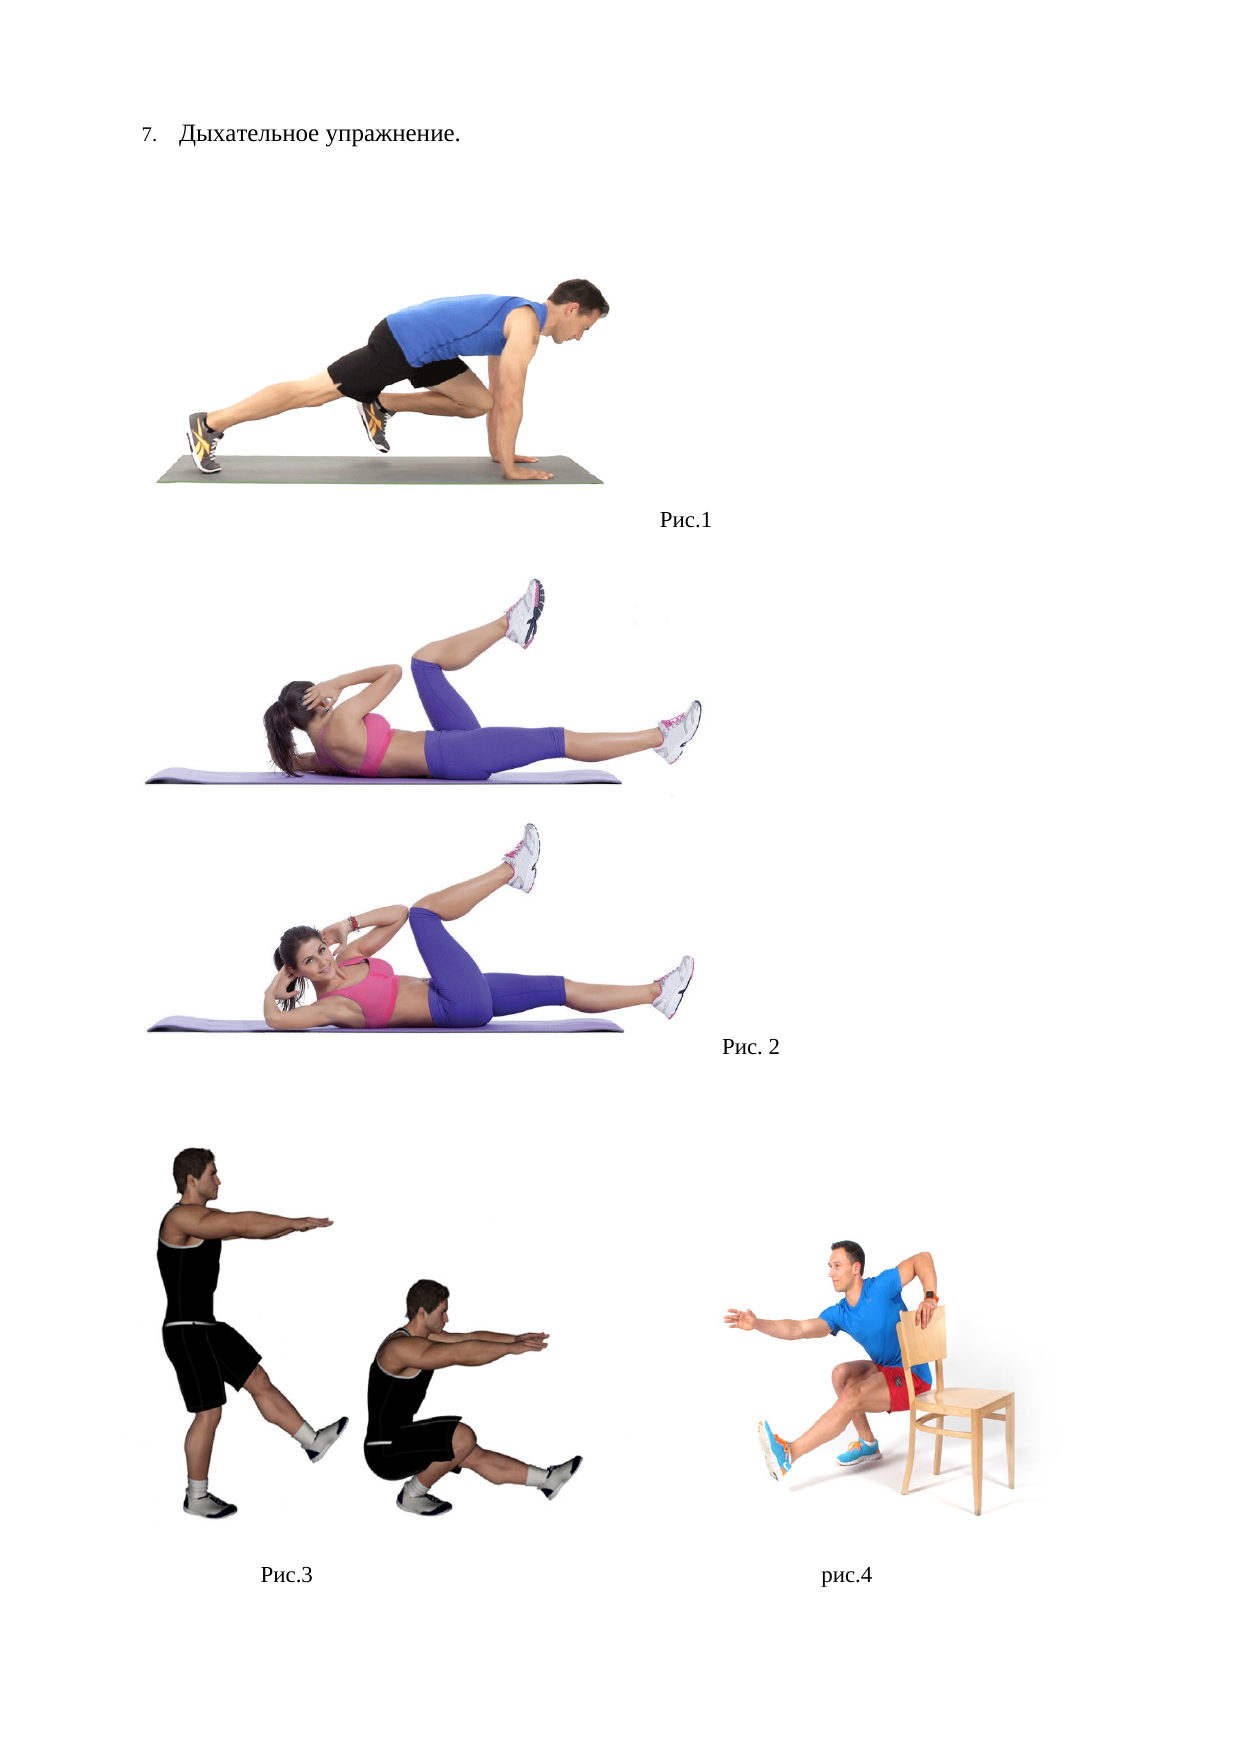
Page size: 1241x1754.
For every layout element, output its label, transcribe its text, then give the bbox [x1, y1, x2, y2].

text Рис.3 рис.4 [118, 1561, 1122, 1587]
picture [118, 559, 722, 1055]
picture [118, 1123, 617, 1542]
picture [118, 171, 654, 528]
picture [621, 1188, 1108, 1542]
list Дыхательное упражнение. [141, 118, 1122, 147]
